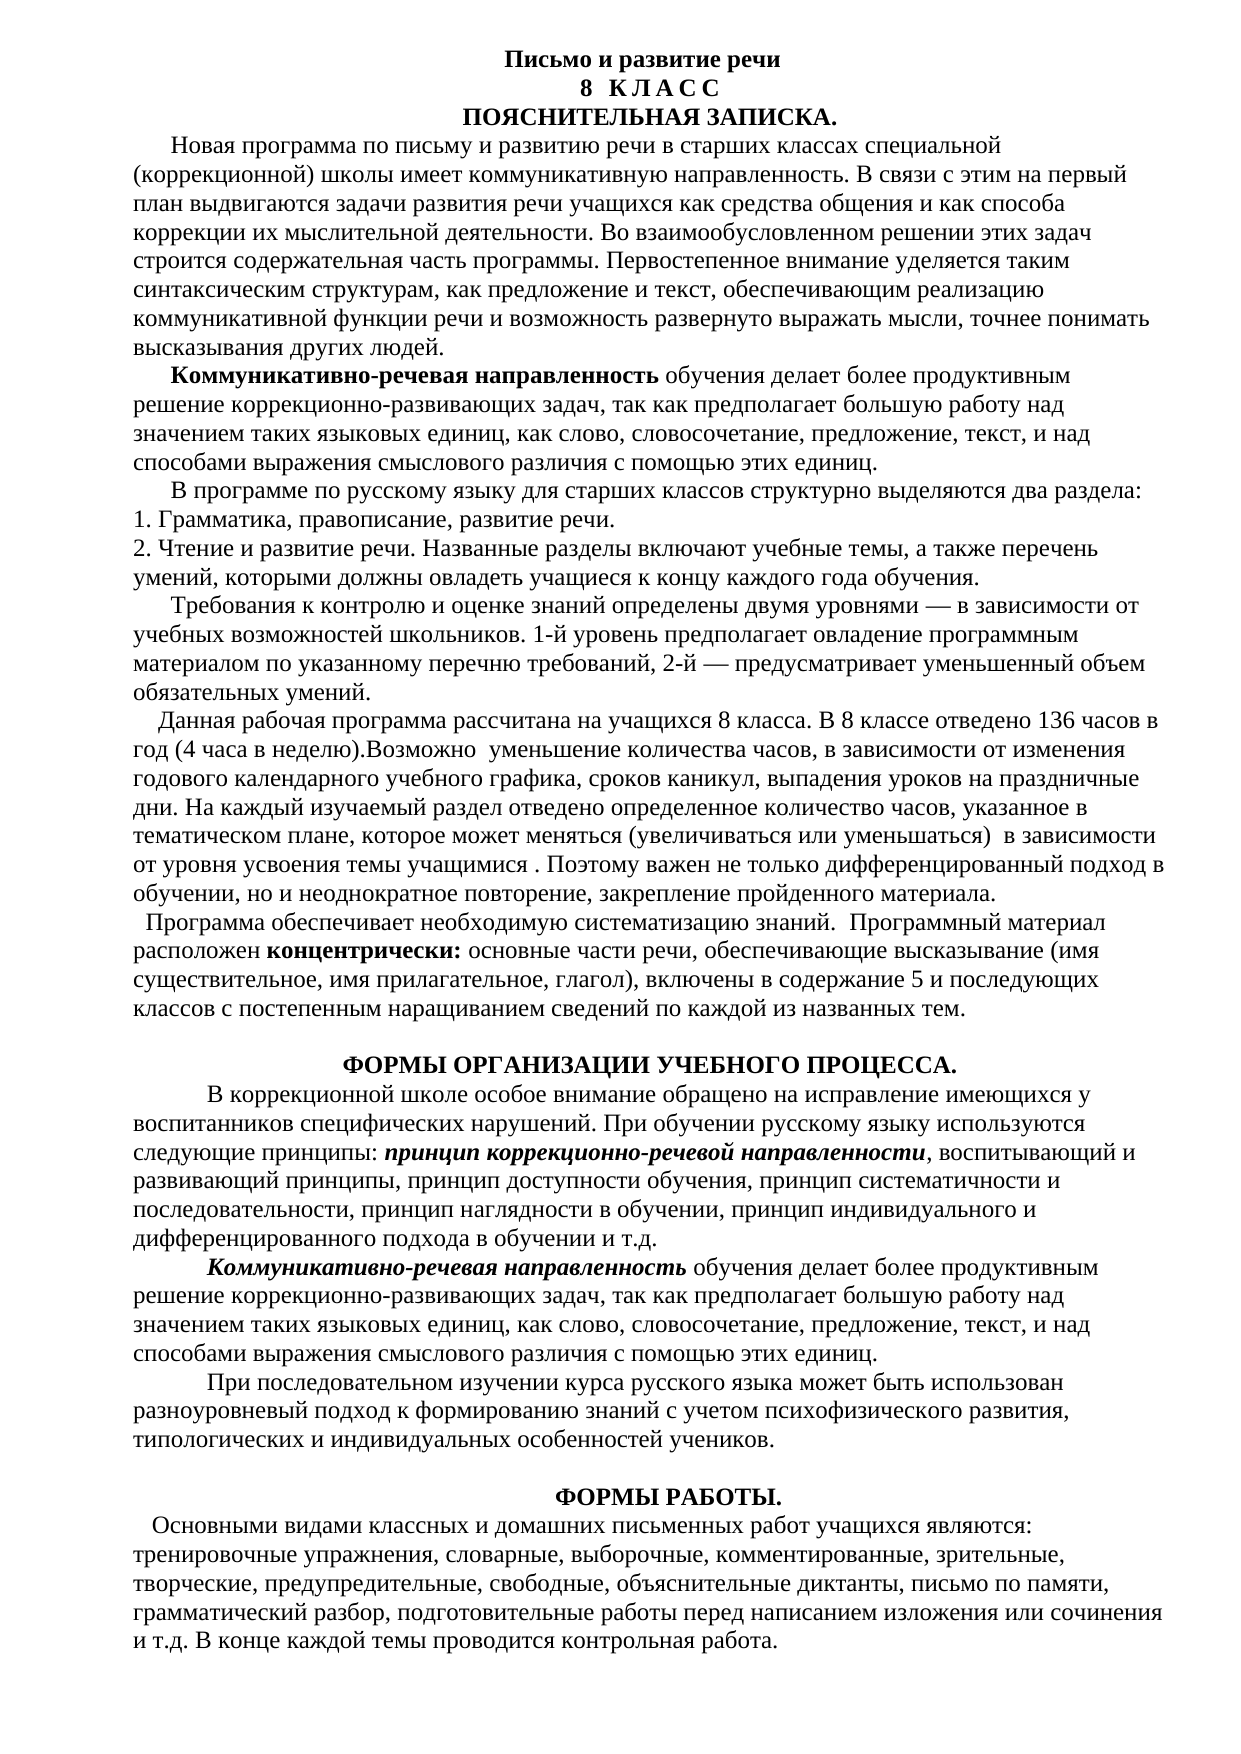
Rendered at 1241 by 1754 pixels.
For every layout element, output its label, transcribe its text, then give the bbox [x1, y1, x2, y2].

text В коррекционной школе особое внимание обращено на исправление имеющихся у воспитанников специфических нарушений. При обучении русскому языку используются следующие принципы: принцип коррекционно-речевой направленности, воспитывающий и развивающий принципы, принцип доступности обучения, принцип систематичности и последовательности, принцип наглядности в обучении, принцип индивидуального и дифференцированного подхода в обучении и т.д. [133, 1079, 1167, 1252]
text 2. Чтение и развитие речи. Названные разделы включают учебные темы, а также перечень умений, которыми должны овладеть учащиеся к концу каждого года обучения. Требования к контролю и оценке знаний определены двумя уровнями — в зависимости от учебных возможностей школьников. 1-й уровень предполагает овладение программным материалом по указанному перечню требований, 2-й — предусматривает уменьшенный объем обязательных умений. [133, 533, 1167, 706]
text 1. Грамматика, правописание, развитие речи. [133, 504, 1167, 533]
text ФОРМЫ РАБОТЫ. [133, 1482, 1167, 1511]
text Данная рабочая программа рассчитана на учащихся 8 класса. В 8 классе отведено 136 часов в год (4 часа в неделю).Возможно уменьшение количества часов, в зависимости от изменения годового календарного учебного графика, сроков каникул, выпадения уроков на праздничные дни. На каждый изучаемый раздел отведено определенное количество часов, указанное в тематическом плане, которое может меняться (увеличиваться или уменьшаться) в зависимости от уровня усвоения темы учащимися . Поэтому важен не только дифференцированный подход в обучении, но и неоднократное повторение, закрепление пройденного материала. [133, 706, 1167, 907]
text Письмо и развитие речи [118, 44, 1167, 73]
text При последовательном изучении курса русского языка может быть использован разноуровневый подход к формированию знаний с учетом психофизического развития, типологических и индивидуальных особенностей учеников. [133, 1367, 1167, 1453]
text Коммуникативно-речевая направленность обучения делает более продуктивным решение коррекционно-развивающих задач, так как предполагает большую работу над значением таких языковых единиц, как слово, словосочетание, предложение, текст, и над способами выражения смыслового различия с помощью этих единиц. [133, 1252, 1167, 1367]
text ПОЯСНИТЕЛЬНАЯ ЗАПИСКА. [133, 102, 1167, 131]
text Программа обеспечивает необходимую систематизацию знаний. Программный материал расположен концентрически: основные части речи, обеспечивающие высказывание (имя существительное, имя прилагательное, глагол), включены в содержание 5 и последующих классов с постепенным наращиванием сведений по каждой из названных тем. [133, 907, 1167, 1022]
text ФОРМЫ ОРГАНИЗАЦИИ УЧЕБНОГО ПРОЦЕССА. [133, 1051, 1167, 1079]
text Новая программа по письму и развитию речи в старших классах специальной (коррекционной) школы имеет коммуникативную направленность. В связи с этим на первый план выдвигаются задачи развития речи учащихся как средства общения и как способа коррекции их мыслительной деятельности. Во взаимообусловленном решении этих задач строится содержательная часть программы. Первостепенное внимание уделяется таким синтаксическим структурам, как предложение и текст, обеспечивающим реализацию коммуникативной функции речи и возможность развернуто выражать мысли, точнее понимать высказывания других людей. Коммуникативно-речевая направленность обучения делает более продуктивным решение коррекционно-развивающих задач, так как предполагает большую работу над значением таких языковых единиц, как слово, словосочетание, предложение, текст, и над способами выражения смыслового различия с помощью этих единиц. В программе по русскому языку для старших классов структурно выделяются два раздела: [133, 131, 1167, 504]
text Основными видами классных и домашних письменных работ учащихся являются: тренировочные упражнения, словарные, выборочные, комментированные, зрительные, творческие, предупредительные, свободные, объяснительные диктанты, письмо по памяти, грамматический разбор, подготовительные работы перед написанием изложения или сочинения и т.д. В конце каждой темы проводится контрольная работа. [133, 1511, 1167, 1654]
text 8 КЛАСС [133, 73, 1167, 102]
